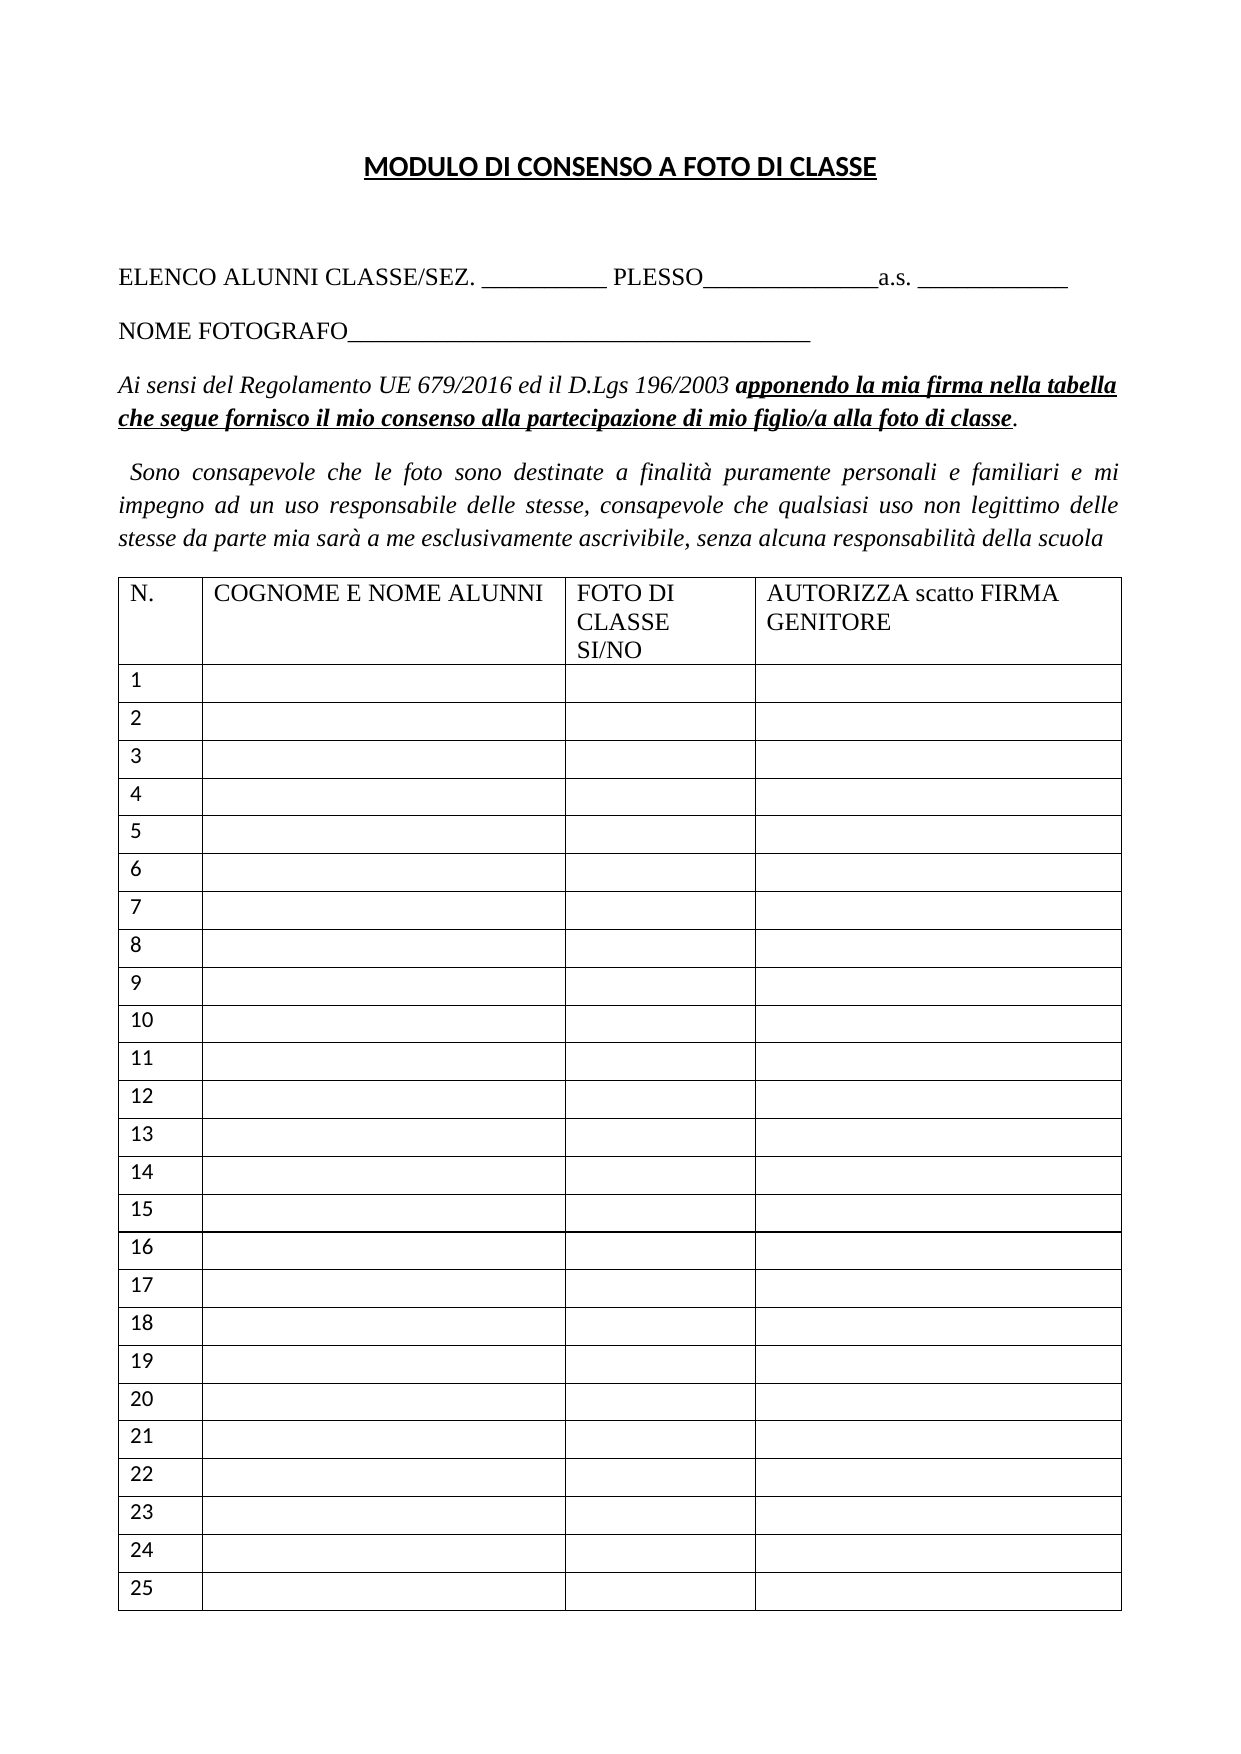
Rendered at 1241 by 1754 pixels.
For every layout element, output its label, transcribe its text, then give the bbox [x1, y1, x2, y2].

table_cell [203, 1384, 565, 1420]
table_cell [203, 1081, 565, 1118]
table_cell 4 [119, 779, 202, 815]
text Sono consapevole che le foto sono destinate a finalità puramente personali e familiari e mi impegno ad un uso responsabile delle stesse, consapevole che qualsiasi uso non legittimo delle stesse da parte mia sarà a me esclusivamente ascrivibile, senza alcuna responsabilità della scuola [118, 457, 1122, 552]
table_cell [203, 1119, 565, 1156]
table_cell [566, 1421, 755, 1458]
table_cell 22 [119, 1459, 202, 1496]
table_cell [203, 1459, 565, 1496]
table_cell [566, 892, 755, 929]
table_cell 23 [119, 1497, 202, 1534]
table_cell [203, 1195, 565, 1231]
table_cell [566, 1384, 755, 1420]
text MODULO DI CONSENSO A FOTO DI CLASSE [118, 148, 1122, 183]
table_cell [203, 1006, 565, 1042]
table_cell [566, 1006, 755, 1042]
text NOME FOTOGRAFO_____________________________________ [118, 316, 1122, 345]
table_cell [566, 1573, 755, 1609]
table_cell 9 [119, 968, 202, 1004]
table_cell [756, 1535, 1121, 1572]
table_cell [566, 1346, 755, 1383]
table_cell [756, 930, 1121, 967]
table_cell 1 [119, 665, 202, 702]
table_cell 2 [119, 703, 202, 740]
table_cell [203, 665, 565, 702]
table_cell [203, 892, 565, 929]
table_cell [203, 1157, 565, 1193]
table_cell [756, 1421, 1121, 1458]
table_cell [756, 1270, 1121, 1307]
table_cell [203, 1233, 565, 1269]
table_cell [756, 968, 1121, 1004]
table_cell [203, 1043, 565, 1080]
table_cell [756, 1157, 1121, 1193]
table_header N. [119, 578, 202, 664]
table_cell 6 [119, 854, 202, 891]
table_cell [756, 1006, 1121, 1042]
table_cell 24 [119, 1535, 202, 1572]
table_cell [566, 968, 755, 1004]
table_cell [203, 779, 565, 815]
table_cell [203, 1308, 565, 1345]
table_header COGNOME E NOME ALUNNI [203, 578, 565, 664]
table_cell [566, 1497, 755, 1534]
table_cell [566, 1157, 755, 1193]
table_cell [203, 1421, 565, 1458]
table_cell 11 [119, 1043, 202, 1080]
table_cell [756, 1308, 1121, 1345]
table_cell [566, 1233, 755, 1269]
table_cell [756, 892, 1121, 929]
table_cell [566, 779, 755, 815]
table_cell [566, 703, 755, 740]
table_cell [566, 854, 755, 891]
table_cell [566, 1081, 755, 1118]
table_cell 8 [119, 930, 202, 967]
table_cell 17 [119, 1270, 202, 1307]
table_cell [756, 1459, 1121, 1496]
table_cell [756, 779, 1121, 815]
table_cell [566, 741, 755, 778]
table_cell [566, 1119, 755, 1156]
table_cell [203, 741, 565, 778]
table_cell 14 [119, 1157, 202, 1193]
table_cell [203, 703, 565, 740]
table_cell [756, 741, 1121, 778]
table_cell [203, 1573, 565, 1609]
table_cell [566, 816, 755, 853]
table_cell [566, 1535, 755, 1572]
table_cell [203, 968, 565, 1004]
table_cell 18 [119, 1308, 202, 1345]
table_cell [566, 930, 755, 967]
table_cell [756, 816, 1121, 853]
table_cell [203, 1346, 565, 1383]
table_cell [566, 1459, 755, 1496]
table_cell [566, 1043, 755, 1080]
table_cell 13 [119, 1119, 202, 1156]
table_cell [566, 665, 755, 702]
table_cell 12 [119, 1081, 202, 1118]
table_cell [203, 816, 565, 853]
table_cell [566, 1270, 755, 1307]
table_header AUTORIZZA scatto FIRMA GENITORE [756, 578, 1121, 664]
table_cell [756, 1119, 1121, 1156]
table_cell [756, 1195, 1121, 1231]
table_cell [756, 1384, 1121, 1420]
table_cell 3 [119, 741, 202, 778]
table_cell [756, 703, 1121, 740]
table_cell [756, 1233, 1121, 1269]
table_cell [203, 1535, 565, 1572]
table_cell [756, 1081, 1121, 1118]
table_cell [756, 1043, 1121, 1080]
table_cell [566, 1308, 755, 1345]
table_cell [756, 1346, 1121, 1383]
table_cell 10 [119, 1006, 202, 1042]
text Ai sensi del Regolamento UE 679/2016 ed il D.Lgs 196/2003 apponendo la mia firma nella tabella che segue fornisco il mio consenso alla partecipazione di mio figlio/a alla foto di classe. [118, 370, 1122, 432]
table_cell 16 [119, 1233, 202, 1269]
table_cell [566, 1195, 755, 1231]
table_cell 7 [119, 892, 202, 929]
table_header FOTO DI CLASSE SI/NO [566, 578, 755, 664]
table_cell 21 [119, 1421, 202, 1458]
table_cell [756, 665, 1121, 702]
table_cell [203, 854, 565, 891]
table_cell [756, 854, 1121, 891]
table_cell [203, 1270, 565, 1307]
text ELENCO ALUNNI CLASSE/SEZ. __________ PLESSO______________a.s. ____________ [118, 262, 1122, 291]
table_cell [203, 930, 565, 967]
table_cell [756, 1573, 1121, 1609]
table_cell 15 [119, 1195, 202, 1231]
table_cell 19 [119, 1346, 202, 1383]
table_cell 20 [119, 1384, 202, 1420]
table_cell 25 [119, 1573, 202, 1609]
table_cell [203, 1497, 565, 1534]
table_cell 5 [119, 816, 202, 853]
table_cell [756, 1497, 1121, 1534]
